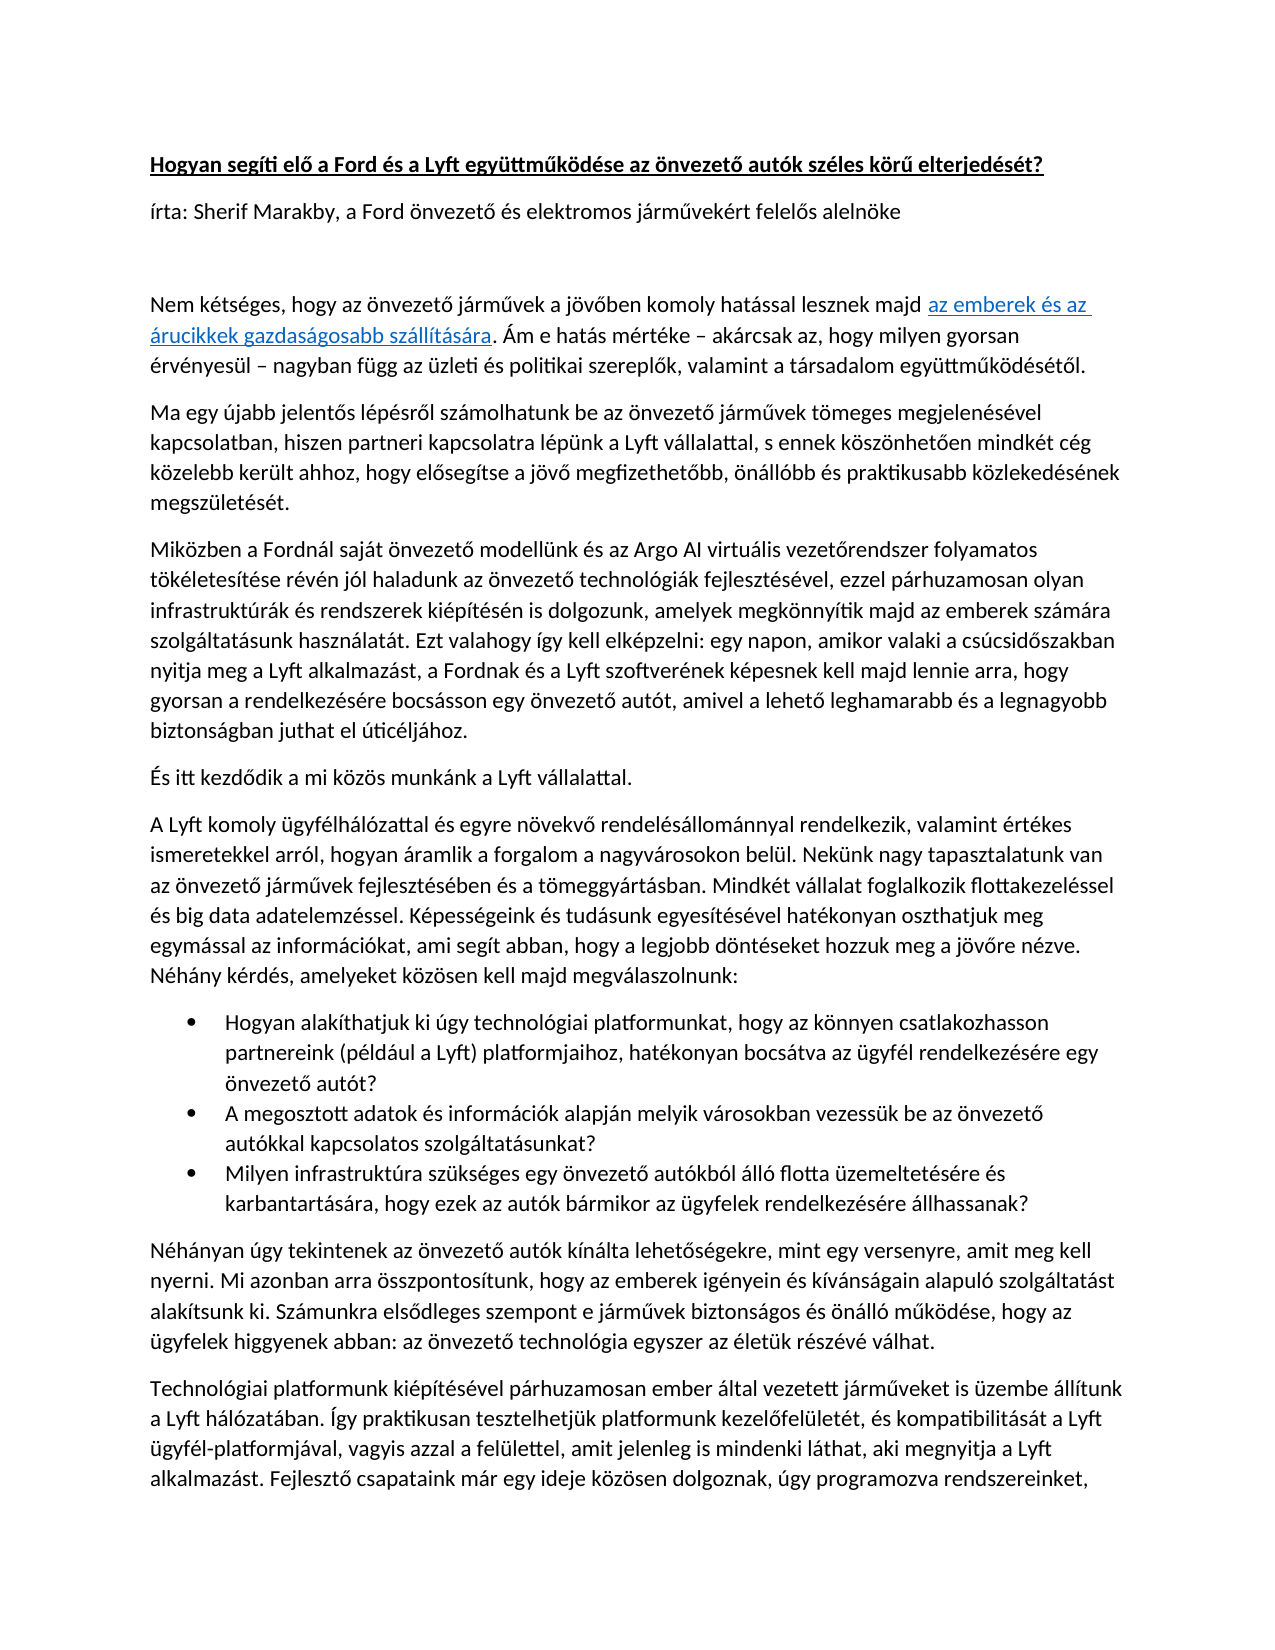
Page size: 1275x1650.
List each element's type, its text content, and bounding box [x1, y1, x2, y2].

list Hogyan alakíthatjuk ki úgy technológiai platformunkat, hogy az könnyen csatlakozhasson partnereink (például a Lyft) platformjaihoz, hatékonyan bocsátva az ügyfél rendelkezésére egy önvezető autót? [187, 1008, 1125, 1097]
text És itt kezdődik a mi közös munkánk a Lyft vállalattal. [150, 763, 1125, 792]
text Miközben a Fordnál saját önvezető modellünk és az Argo AI virtuális vezetőrendszer folyamatos tökéletesítése révén jól haladunk az önvezető technológiák fejlesztésével, ezzel párhuzamosan olyan infrastruktúrák és rendszerek kiépítésén is dolgozunk, amelyek megkönnyítik majd az emberek számára szolgáltatásunk használatát. Ezt valahogy így kell elképzelni: egy napon, amikor valaki a csúcsidőszakban nyitja meg a Lyft alkalmazást, a Fordnak és a Lyft szoftverének képesnek kell majd lennie arra, hogy gyorsan a rendelkezésére bocsásson egy önvezető autót, amivel a lehető leghamarabb és a legnagyobb biztonságban juthat el úticéljához. [150, 535, 1125, 745]
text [150, 1374, 1125, 1493]
list Milyen infrastruktúra szükséges egy önvezető autókból álló flotta üzemeltetésére és karbantartására, hogy ezek az autók bármikor az ügyfelek rendelkezésére állhassanak? [187, 1159, 1125, 1218]
text Hogyan segíti elő a Ford és a Lyft együttműködése az önvezető autók széles körű elterjedését? [150, 150, 1125, 178]
text Ma egy újabb jelentős lépésről számolhatunk be az önvezető járművek tömeges megjelenésével kapcsolatban, hiszen partneri kapcsolatra lépünk a Lyft vállalattal, s ennek köszönhetően mindkét cég közelebb került ahhoz, hogy elősegítse a jövő megfizethetőbb, önállóbb és praktikusabb közlekedésének megszületését. [150, 398, 1125, 517]
text Nem kétséges, hogy az önvezető járművek a jövőben komoly hatással lesznek majd az emberek és az árucikkek gazdaságosabb szállítására. Ám e hatás mértéke – akárcsak az, hogy milyen gyorsan érvényesül – nagyban függ az üzleti és politikai szereplők, valamint a társadalom együttműködésétől. [150, 291, 1125, 379]
text A Lyft komoly ügyfélhálózattal és egyre növekvő rendelésállománnyal rendelkezik, valamint értékes ismeretekkel arról, hogyan áramlik a forgalom a nagyvárosokon belül. Nekünk nagy tapasztalatunk van az önvezető járművek fejlesztésében és a tömeggyártásban. Mindkét vállalat foglalkozik flottakezeléssel és big data adatelemzéssel. Képességeink és tudásunk egyesítésével hatékonyan oszthatjuk meg egymással az információkat, ami segít abban, hogy a legjobb döntéseket hozzuk meg a jövőre nézve. Néhány kérdés, amelyeket közösen kell majd megválaszolnunk: [150, 810, 1125, 989]
text írta: Sherif Marakby, a Ford önvezető és elektromos járművekért felelős alelnöke [150, 197, 1125, 225]
text Néhányan úgy tekintenek az önvezető autók kínálta lehetőségekre, mint egy versenyre, amit meg kell nyerni. Mi azonban arra összpontosítunk, hogy az emberek igényein és kívánságain alapuló szolgáltatást alakítsunk ki. Számunkra elsődleges szempont e járművek biztonságos és önálló működése, hogy az ügyfelek higgyenek abban: az önvezető technológia egyszer az életük részévé válhat. [150, 1236, 1125, 1355]
list A megosztott adatok és információk alapján melyik városokban vezessük be az önvezető autókkal kapcsolatos szolgáltatásunkat? [187, 1099, 1125, 1157]
